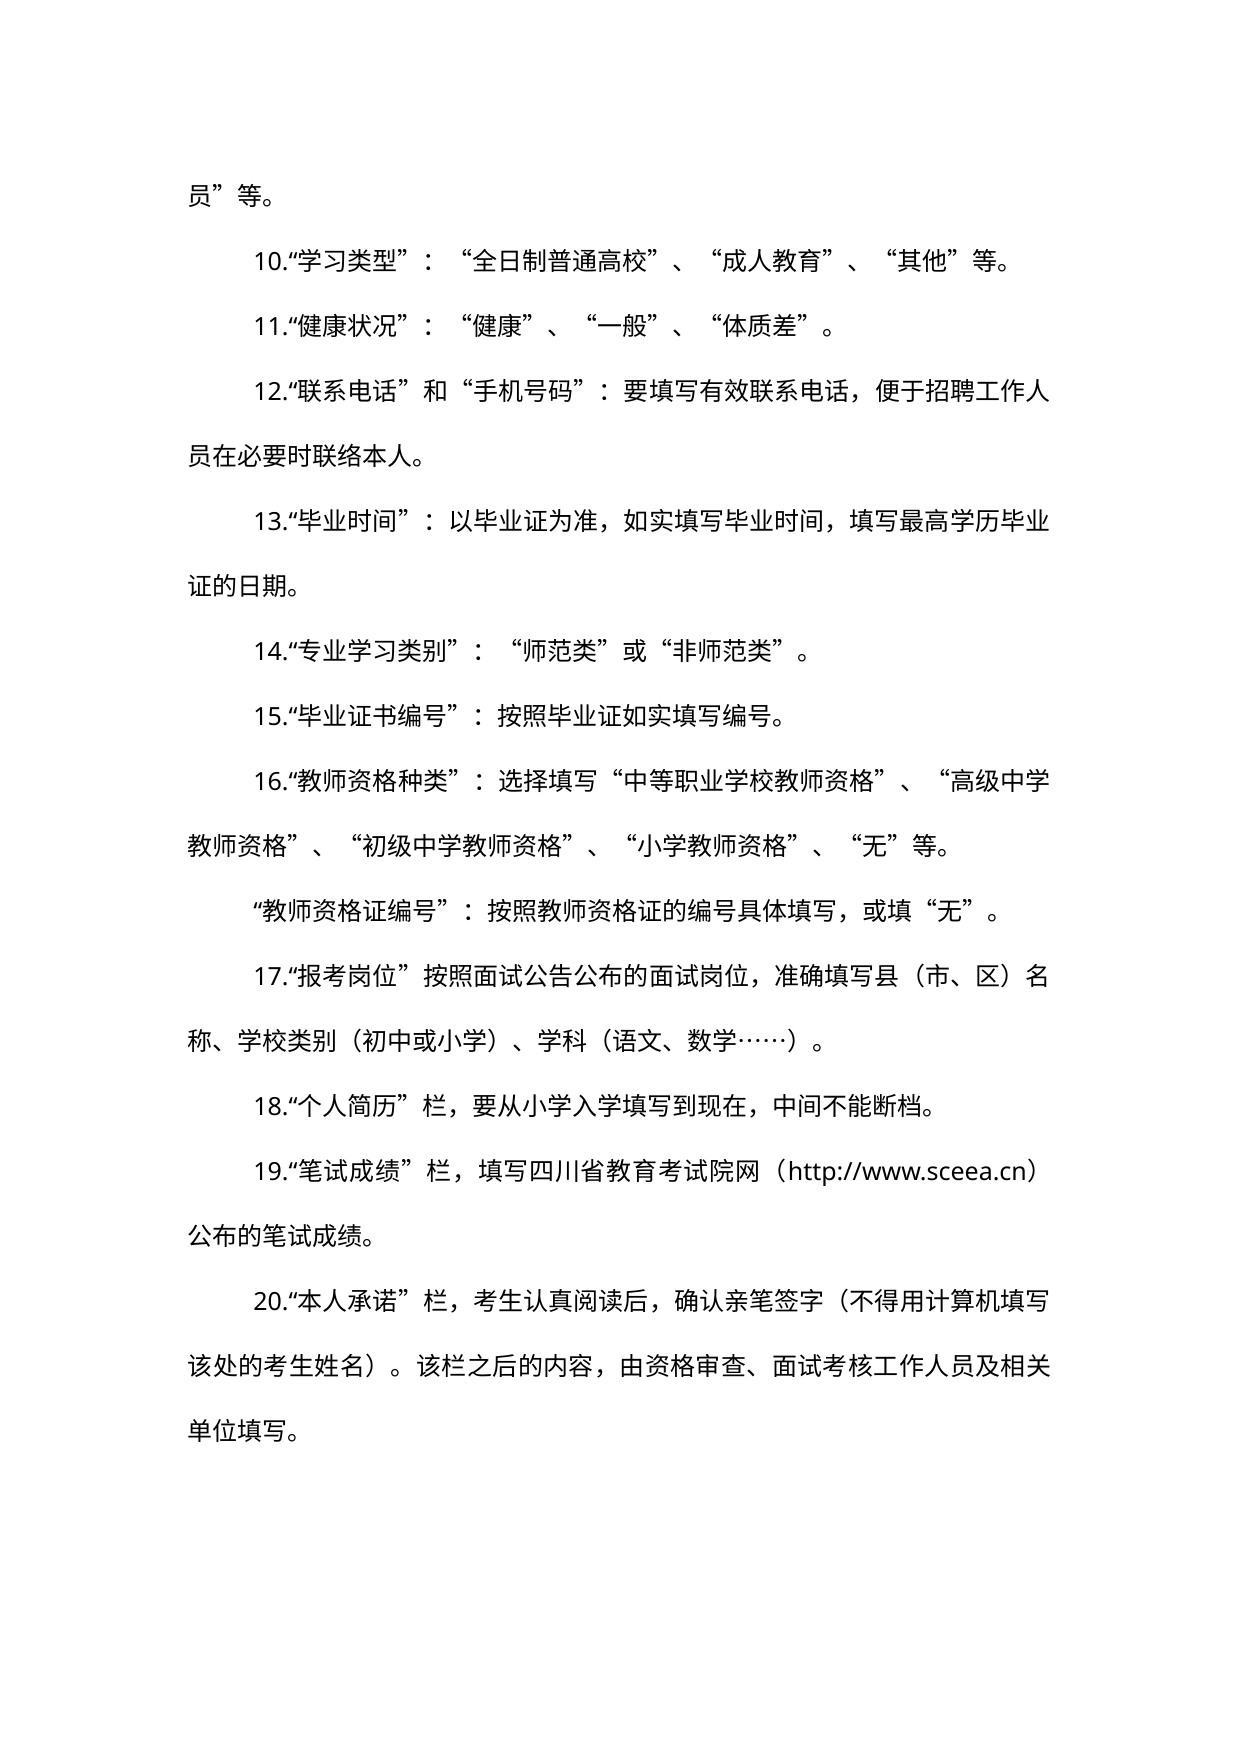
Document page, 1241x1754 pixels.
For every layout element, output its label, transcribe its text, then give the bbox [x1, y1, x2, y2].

text 14.“专业学习类别”：“师范类”或“非师范类”。 [187, 617, 1053, 682]
text 15.“毕业证书编号”：按照毕业证如实填写编号。 [187, 682, 1053, 747]
text 18.“个人简历”栏，要从小学入学填写到现在，中间不能断档。 [187, 1072, 1053, 1137]
text 11.“健康状况”：“健康”、“一般”、“体质差”。 [187, 292, 1053, 357]
text 13.“毕业时间”：以毕业证为准，如实填写毕业时间，填写最高学历毕业证的日期。 [187, 487, 1053, 617]
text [187, 162, 1053, 227]
text 12.“联系电话”和“手机号码”：要填写有效联系电话，便于招聘工作人员在必要时联络本人。 [187, 357, 1053, 487]
text “教师资格证编号”：按照教师资格证的编号具体填写，或填“无”。 [187, 877, 1053, 942]
text 20.“本人承诺”栏，考生认真阅读后，确认亲笔签字（不得用计算机填写该处的考生姓名）。该栏之后的内容，由资格审查、面试考核工作人员及相关单位填写。 [187, 1267, 1053, 1462]
text 10.“学习类型”：“全日制普通高校”、“成人教育”、“其他”等。 [187, 227, 1053, 292]
text 17.“报考岗位”按照面试公告公布的面试岗位，准确填写县（市、区）名称、学校类别（初中或小学）、学科（语文、数学……）。 [187, 942, 1053, 1072]
text 16.“教师资格种类”：选择填写“中等职业学校教师资格”、“高级中学教师资格”、“初级中学教师资格”、“小学教师资格”、“无”等。 [187, 747, 1053, 877]
text 19.“笔试成绩”栏，填写四川省教育考试院网（http://www.sceea.cn）公布的笔试成绩。 [187, 1137, 1053, 1267]
